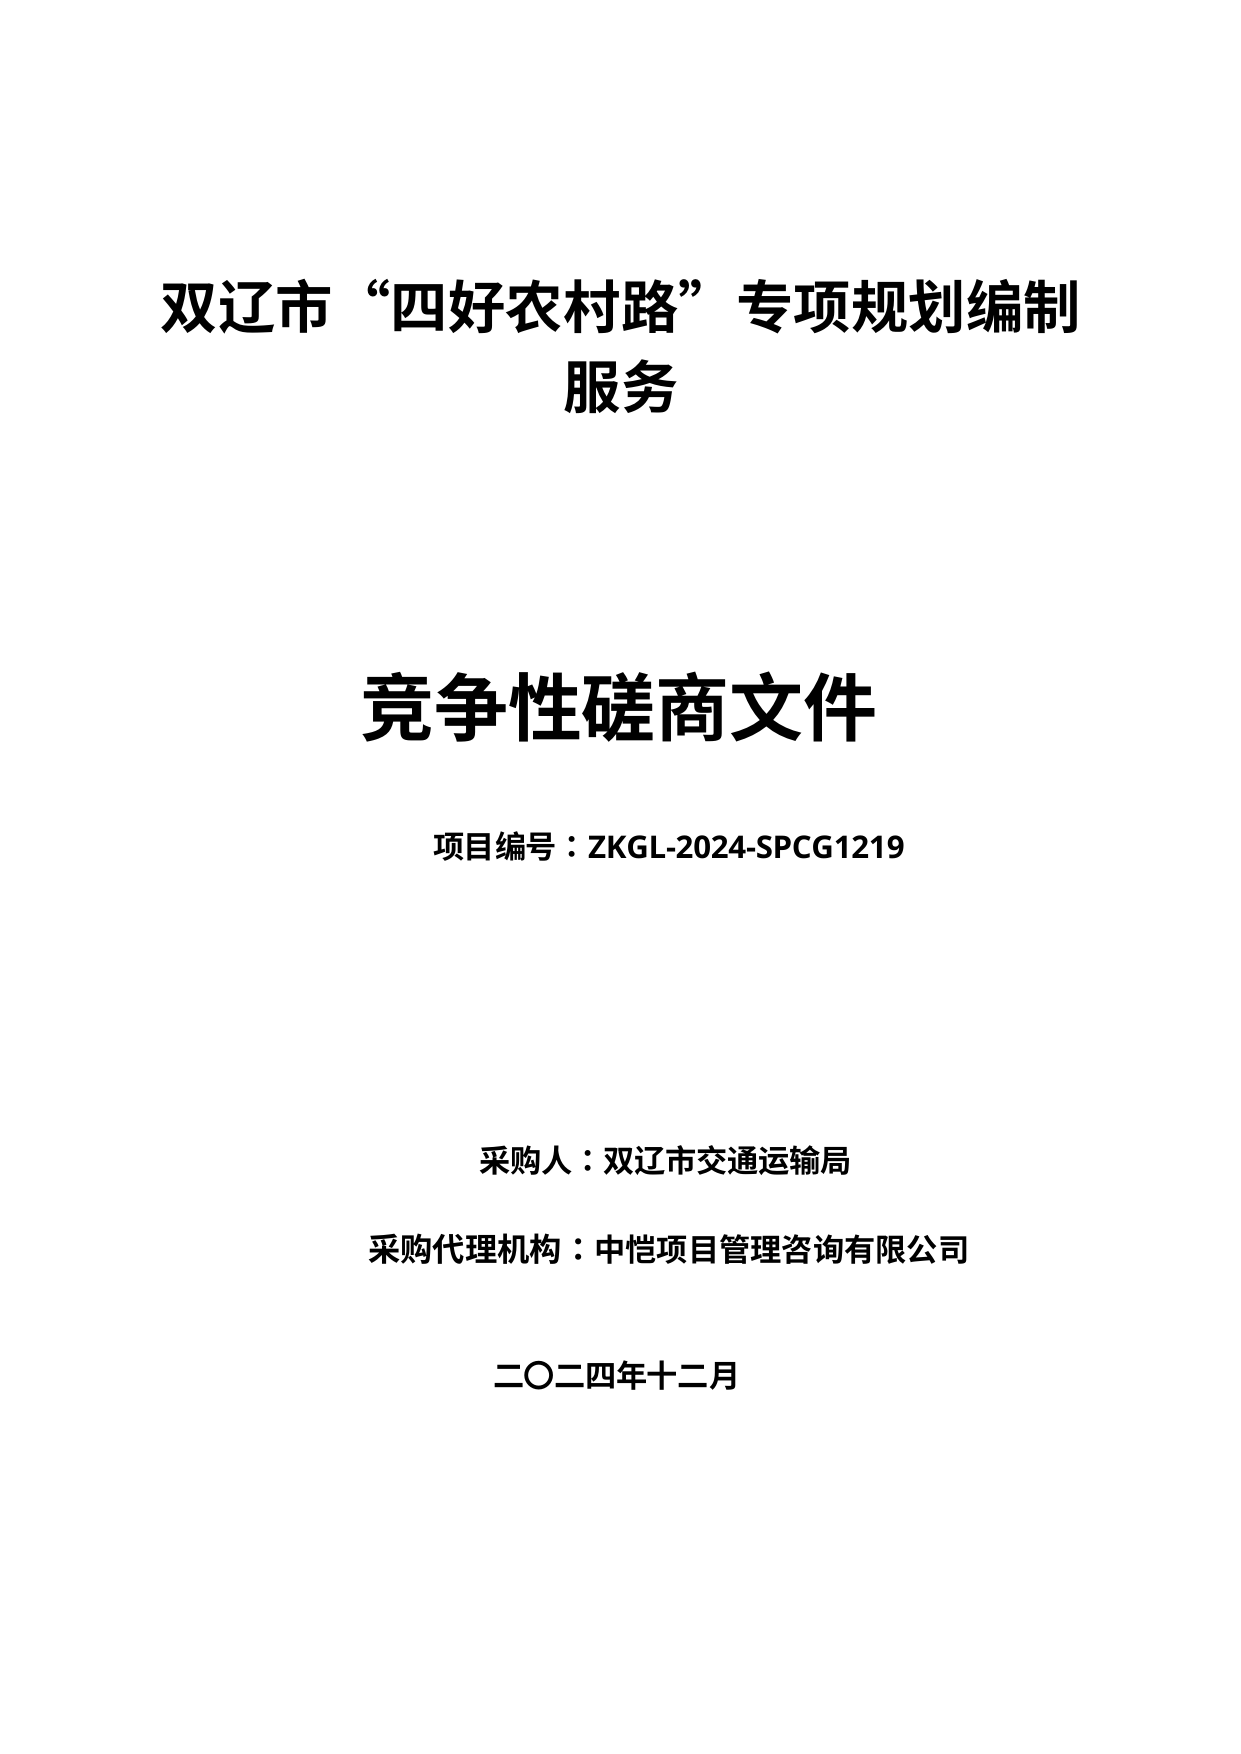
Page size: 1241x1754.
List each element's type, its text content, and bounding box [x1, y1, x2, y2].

text 项目编号：ZKGL-2024-SPCG1219 [433, 828, 1089, 867]
text 二〇二四年十二月 [493, 1354, 1089, 1396]
text 采购人：双辽市交通运输局 [242, 1139, 1089, 1180]
text 双辽市“四好农村路”专项规划编制服务 [153, 264, 1089, 425]
text 采购代理机构：中恺项目管理咨询有限公司 [248, 1228, 1089, 1270]
text 竞争性磋商文件 [360, 661, 1089, 753]
